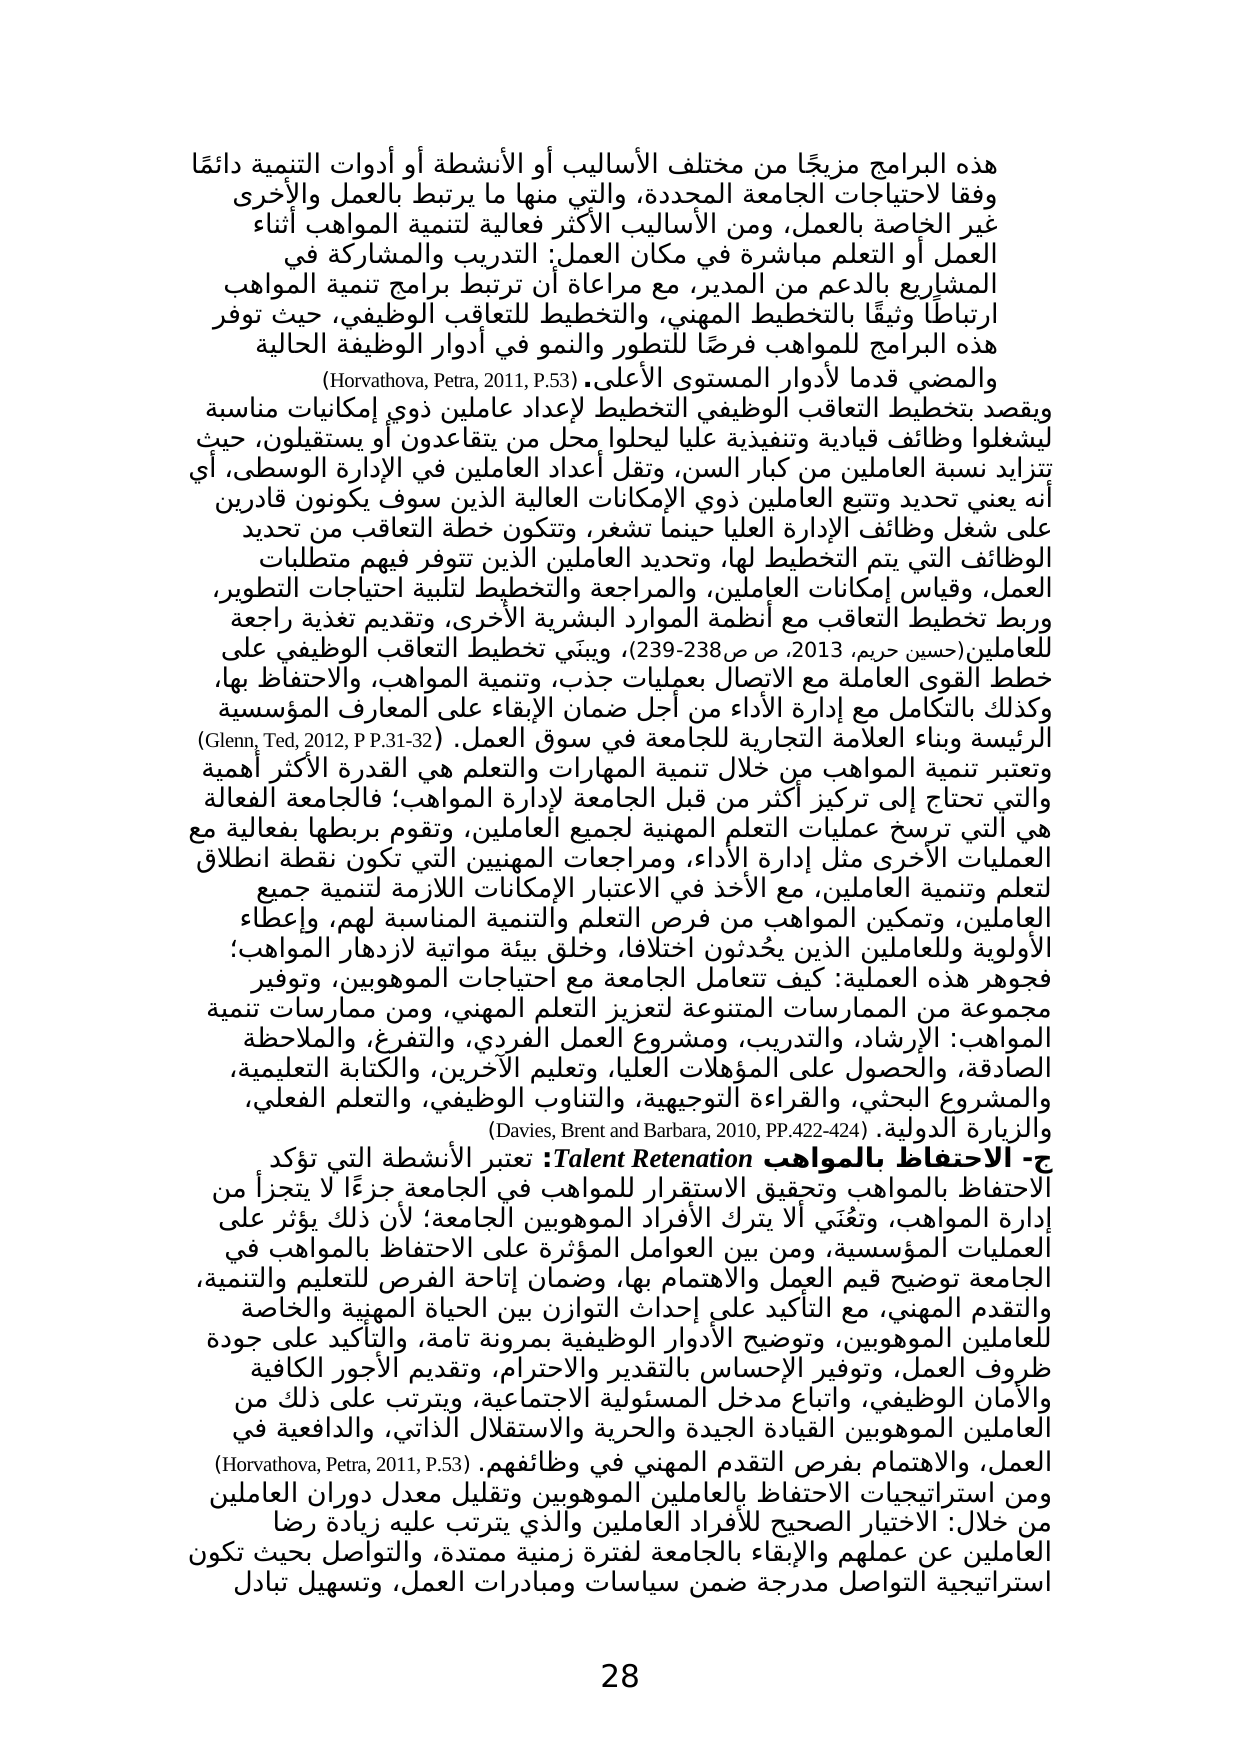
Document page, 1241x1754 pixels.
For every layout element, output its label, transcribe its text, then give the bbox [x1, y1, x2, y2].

text ويقصد بتخطيط التعاقب الوظيفي التخطيط لإعداد عاملين ذوي إمكانيات مناسبة ليشغلوا وظائف قيادية وتنفيذية عليا ليحلوا محل من يتقاعدون أو يستقيلون، حيث تتزايد نسبة العاملين من كبار السن، وتقل أعداد العاملين في الإدارة الوسطى، أي أنه يعني تحديد وتتبع العاملين ذوي الإمكانات العالية الذين سوف يكونون قادرين على شغل وظائف الإدارة العليا حينما تشغر، وتتكون خطة التعاقب من تحديد الوظائف التي يتم التخطيط لها، وتحديد العاملين الذين تتوفر فيهم متطلبات العمل، وقياس إمكانات العاملين، والمراجعة والتخطيط لتلبية احتياجات التطوير، وربط تخطيط التعاقب مع أنظمة الموارد البشرية الأخرى، وتقديم تغذية راجعة للعاملين(حسين حريم، 2013، ص ص238-239)، ويبنَي تخطيط التعاقب الوظيفي على خطط القوى العاملة مع الاتصال بعمليات جذب، وتنمية المواهب، والاحتفاظ بها، وكذلك بالتكامل مع إدارة الأداء من أجل ضمان الإبقاء على المعارف المؤسسية الرئيسة وبناء العلامة التجارية للجامعة في سوق العمل. (Glenn, Ted, 2012, P P.31-32) [187, 394, 1053, 754]
text وتعتبر تنمية المواهب من خلال تنمية المهارات والتعلم هي القدرة الأكثر أهمية والتي تحتاج إلى تركيز أكثر من قبل الجامعة لإدارة المواهب؛ فالجامعة الفعالة هي التي ترسخ عمليات التعلم المهنية لجميع العاملين، وتقوم بربطها بفعالية مع العمليات الأخرى مثل إدارة الأداء، ومراجعات المهنيين التي تكون نقطة انطلاق لتعلم وتنمية العاملين، مع الأخذ في الاعتبار الإمكانات اللازمة لتنمية جميع العاملين، وتمكين المواهب من فرص التعلم والتنمية المناسبة لهم، وإعطاء الأولوية وللعاملين الذين يحُدثون اختلافا، وخلق بيئة مواتية لازدهار المواهب؛ فجوهر هذه العملية: كيف تتعامل الجامعة مع احتياجات الموهوبين، وتوفير مجموعة من الممارسات المتنوعة لتعزيز التعلم المهني، ومن ممارسات تنمية المواهب: الإرشاد، والتدريب، ومشروع العمل الفردي، والتفرغ، والملاحظة الصادقة، والحصول على المؤهلات العليا، وتعليم الآخرين، والكتابة التعليمية، والمشروع البحثي، والقراءة التوجيهية، والتناوب الوظيفي، والتعلم الفعلي، والزيارة الدولية. (Davies, Brent and Barbara, 2010, PP.422-424) ج- الاحتفاظ بالمواهب Talent Retenation: تعتبر الأنشطة التي تؤكد الاحتفاظ بالمواهب وتحقيق الاستقرار للمواهب في الجامعة جزءًا لا يتجزأ من إدارة المواهب، وتعُنَي ألا يترك الأفراد الموهوبين الجامعة؛ لأن ذلك يؤثر على العمليات المؤسسية، ومن بين العوامل المؤثرة على الاحتفاظ بالمواهب في الجامعة توضيح قيم العمل والاهتمام بها، وضمان إتاحة الفرص للتعليم والتنمية، والتقدم المهني، مع التأكيد على إحداث التوازن بين الحياة المهنية والخاصة للعاملين الموهوبين، وتوضيح الأدوار الوظيفية بمرونة تامة، والتأكيد على جودة ظروف العمل، وتوفير الإحساس بالتقدير والاحترام، وتقديم الأجور الكافية والأمان الوظيفي، واتباع مدخل المسئولية الاجتماعية، ويترتب على ذلك من العاملين الموهوبين القيادة الجيدة والحرية والاستقلال الذاتي، والدافعية في العمل، والاهتمام بفرص التقدم المهني في وظائفهم. (Horvathova, Petra, 2011, P.53) [187, 754, 1053, 1478]
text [187, 150, 998, 394]
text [187, 1478, 1053, 1598]
